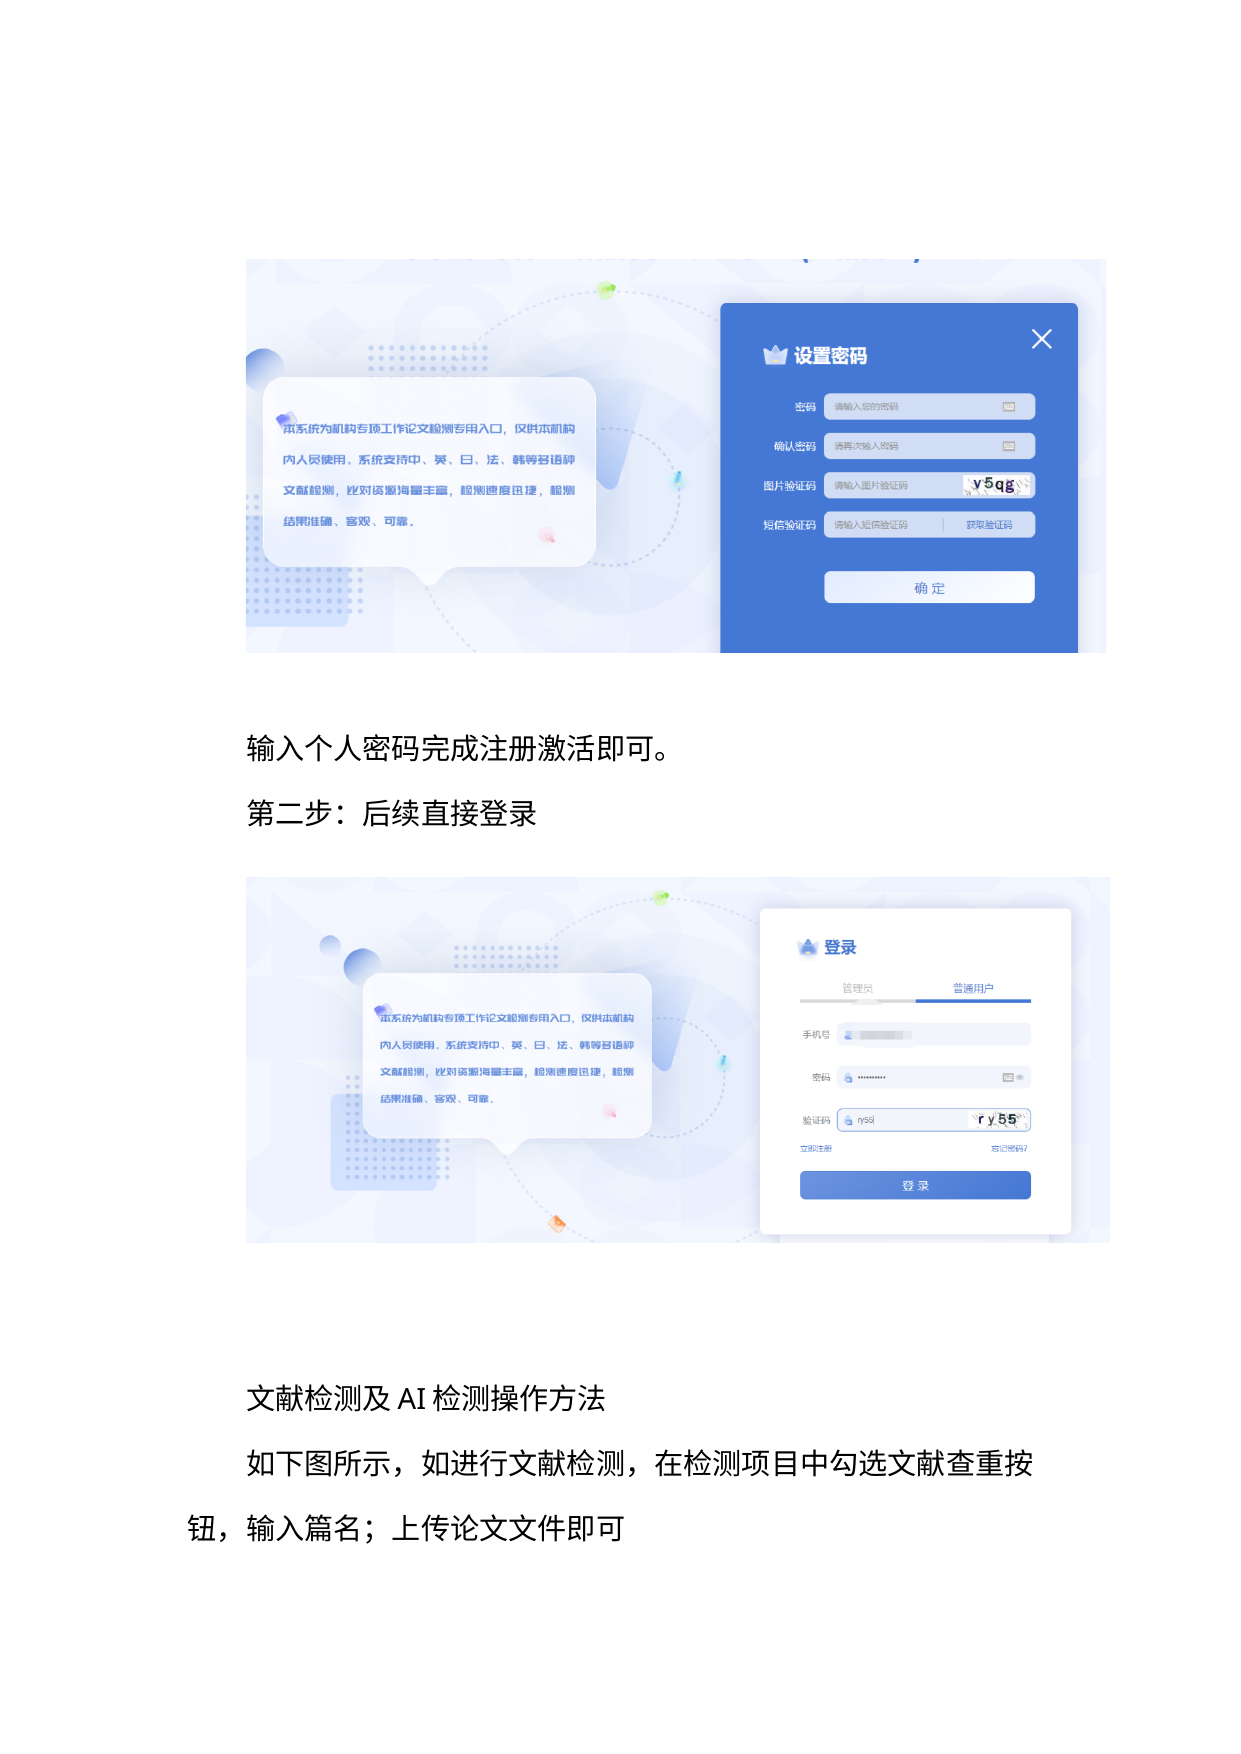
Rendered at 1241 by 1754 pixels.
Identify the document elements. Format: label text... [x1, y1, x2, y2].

picture [245, 877, 1110, 1243]
text 如下图所示，如进行文献检测，在检测项目中勾选文献查重按钮，输入篇名；上传论文文件即可 [187, 1429, 1053, 1559]
text 输入个人密码完成注册激活即可。 [187, 714, 1053, 779]
picture [245, 259, 1107, 653]
text 第二步：后续直接登录 [187, 779, 1053, 844]
text 文献检测及AI检测操作方法 [187, 1364, 1053, 1429]
